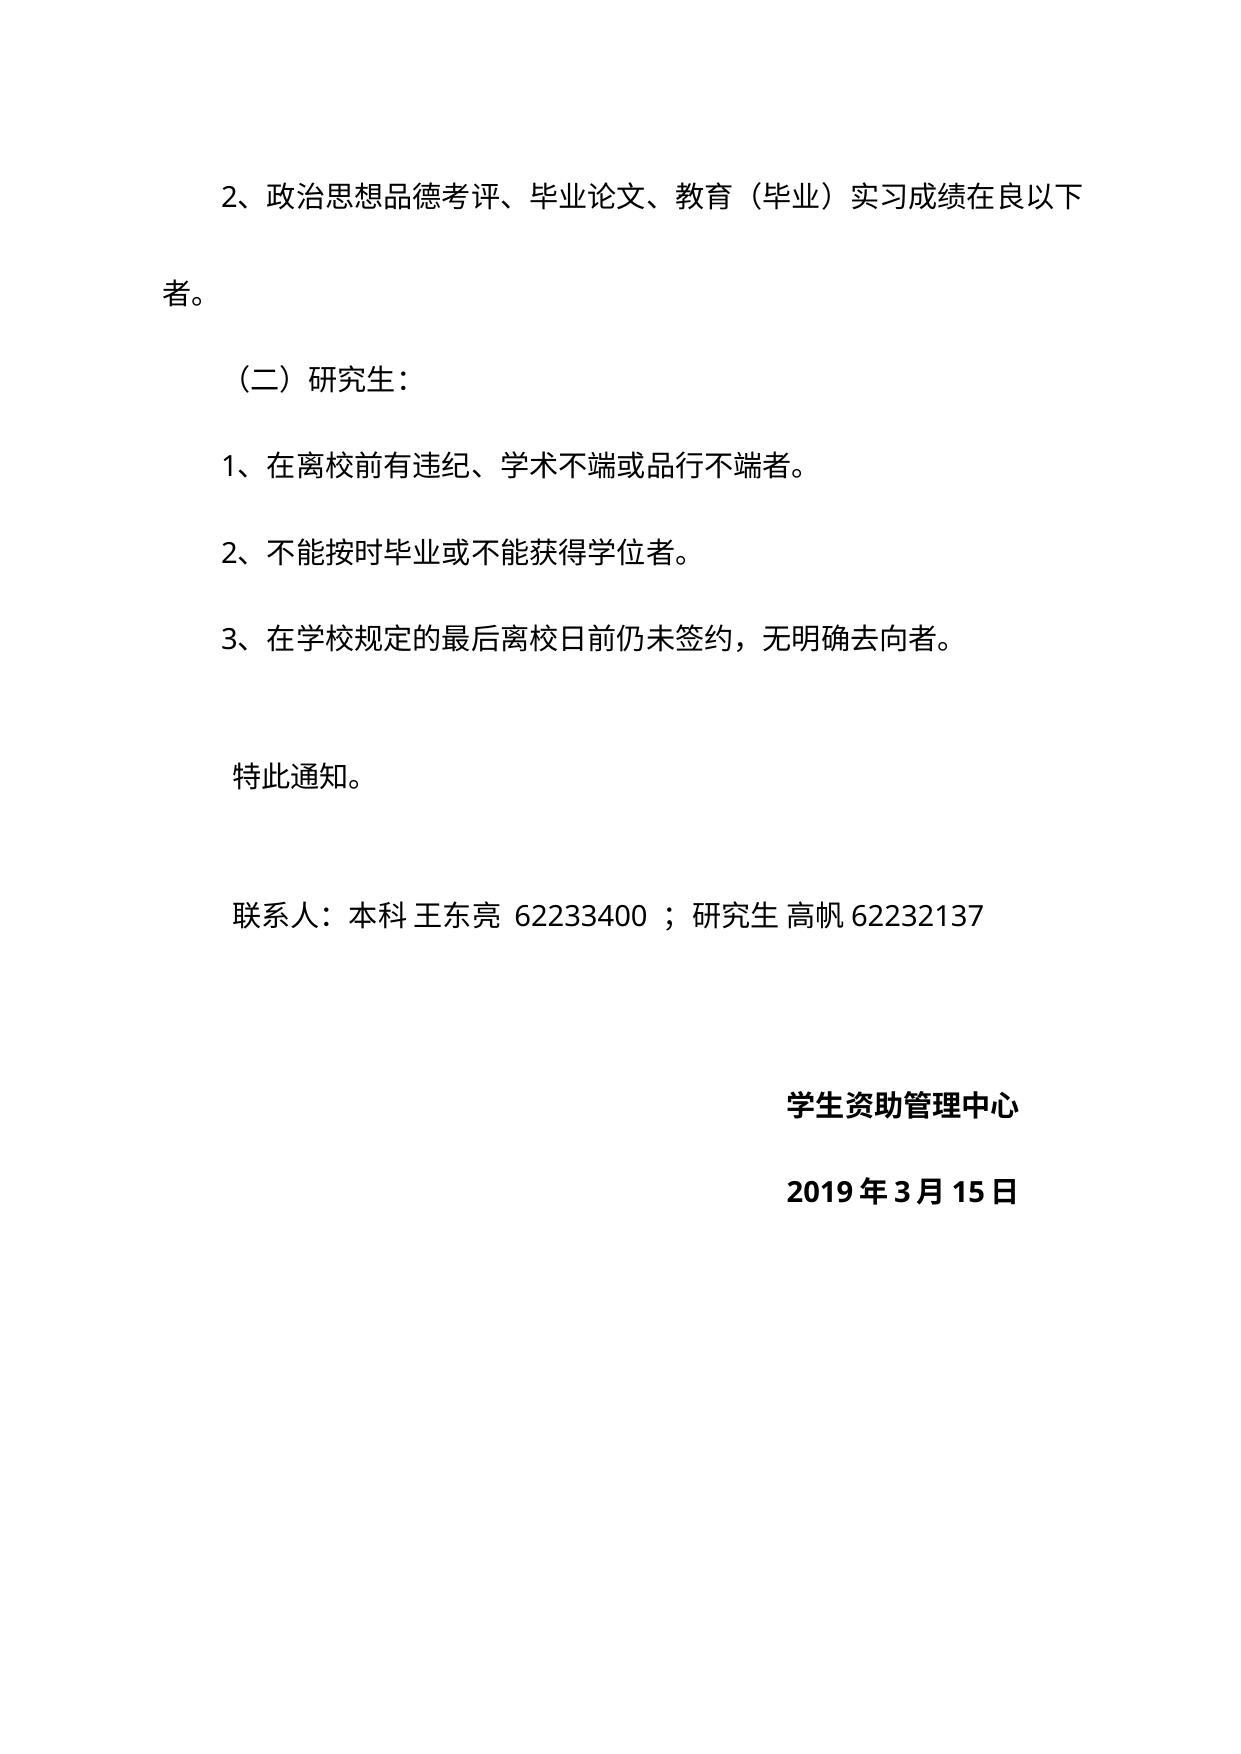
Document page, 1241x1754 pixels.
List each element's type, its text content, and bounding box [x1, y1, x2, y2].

text 3、在学校规定的最后离校日前仍未签约，无明确去向者。 [162, 604, 1107, 669]
text 2、不能按时毕业或不能获得学位者。 [162, 518, 1107, 583]
text 联系人：本科 王东亮 62233400 ；研究生 高帆 62232137 [232, 881, 1107, 946]
text 2019年3月15日 [232, 1158, 1020, 1223]
text 学生资助管理中心 [232, 1072, 1020, 1137]
text （二）研究生： [162, 346, 1107, 411]
text 1、在离校前有违纪、学术不端或品行不端者。 [162, 432, 1107, 497]
text 特此通知。 [232, 742, 1107, 807]
text 2、政治思想品德考评、毕业论文、教育（毕业）实习成绩在良以下者。 [162, 162, 1107, 324]
